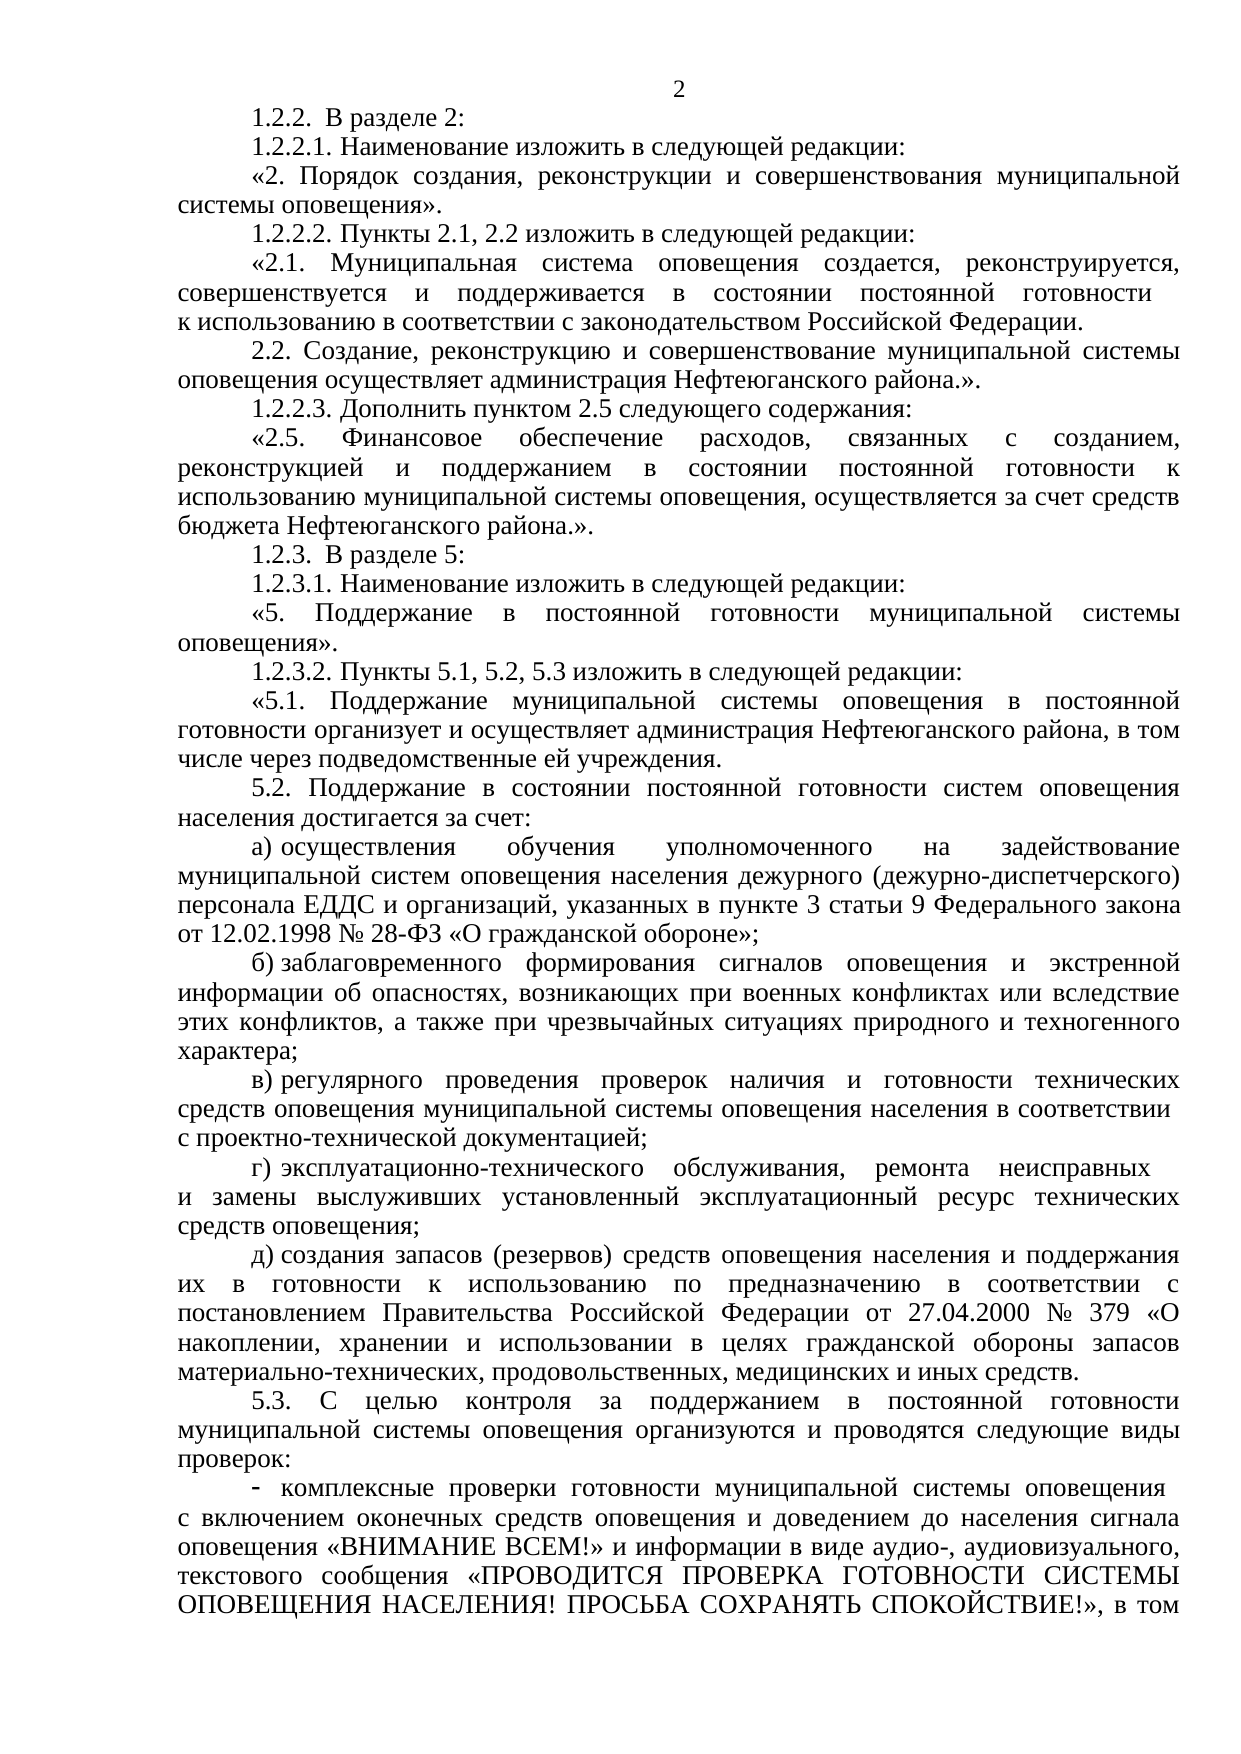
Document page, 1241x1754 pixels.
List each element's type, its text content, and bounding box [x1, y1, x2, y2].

list эксплуатационно-технического обслуживания, ремонта неисправных и замены выслуживших установленный эксплуатационный ресурс технических средств оповещения; [177, 1153, 1181, 1240]
text 5.3. С целью контроля за поддержанием в постоянной готовности муниципальной системы оповещения организуются и проводятся следующие виды проверок: [177, 1386, 1181, 1473]
list Пункты 5.1, 5.2, 5.3 изложить в следующей редакции: [177, 657, 1181, 686]
list создания запасов (резервов) средств оповещения населения и поддержания их в готовности к использованию по предназначению в соответствии с постановлением Правительства Российской Федерации от 27.04.2000 № 379 «О накоплении, хранении и использовании в целях гражданской обороны запасов материально-технических, продовольственных, медицинских и иных средств. [177, 1240, 1181, 1386]
list В разделе 5: [177, 540, 1181, 569]
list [177, 1473, 1181, 1619]
list 2.2. Создание, реконструкцию и совершенствование муниципальной системы оповещения осуществляет администрация Нефтеюганского района.». [177, 336, 1181, 394]
list Дополнить пунктом 2.5 следующего содержания: [177, 394, 1181, 423]
list В разделе 2: [177, 103, 1181, 132]
list Пункты 2.1, 2.2 изложить в следующей редакции: [177, 219, 1181, 248]
list «2.5. Финансовое обеспечение расходов, связанных с созданием, реконструкцией и поддержанием в состоянии постоянной готовности к использованию муниципальной системы оповещения, осуществляется за счет средств бюджета Нефтеюганского района.». [177, 423, 1181, 540]
list «2. Порядок создания, реконструкции и совершенствования муниципальной системы оповещения». [177, 161, 1181, 219]
list Наименование изложить в следующей редакции: [177, 132, 1181, 161]
list «2.1. Муниципальная система оповещения создается, реконструируется, совершенствуется и поддерживается в состоянии постоянной готовности к использованию в соответствии с законодательством Российской Федерации. [177, 248, 1181, 336]
text 5.2. Поддержание в состоянии постоянной готовности систем оповещения населения достигается за счет: [177, 773, 1181, 832]
list осуществления обучения уполномоченного на задействование муниципальной систем оповещения населения дежурного (дежурно-диспетчерского) персонала ЕДДС и организаций, указанных в пункте 3 статьи 9 Федерального закона от 12.02.1998 № 28-ФЗ «О гражданской обороне»; [177, 832, 1181, 948]
list Наименование изложить в следующей редакции: [177, 569, 1181, 598]
list регулярного проведения проверок наличия и готовности технических средств оповещения муниципальной системы оповещения населения в соответствии с проектно-технической документацией; [177, 1065, 1181, 1153]
list заблаговременного формирования сигналов оповещения и экстренной информации об опасностях, возникающих при военных конфликтах или вследствие этих конфликтов, а также при чрезвычайных ситуациях природного и техногенного характера; [177, 948, 1181, 1065]
list «5.1. Поддержание муниципальной системы оповещения в постоянной готовности организует и осуществляет администрация Нефтеюганского района, в том числе через подведомственные ей учреждения. [177, 686, 1181, 773]
text «5. Поддержание в постоянной готовности муниципальной системы оповещения». [177, 598, 1181, 657]
